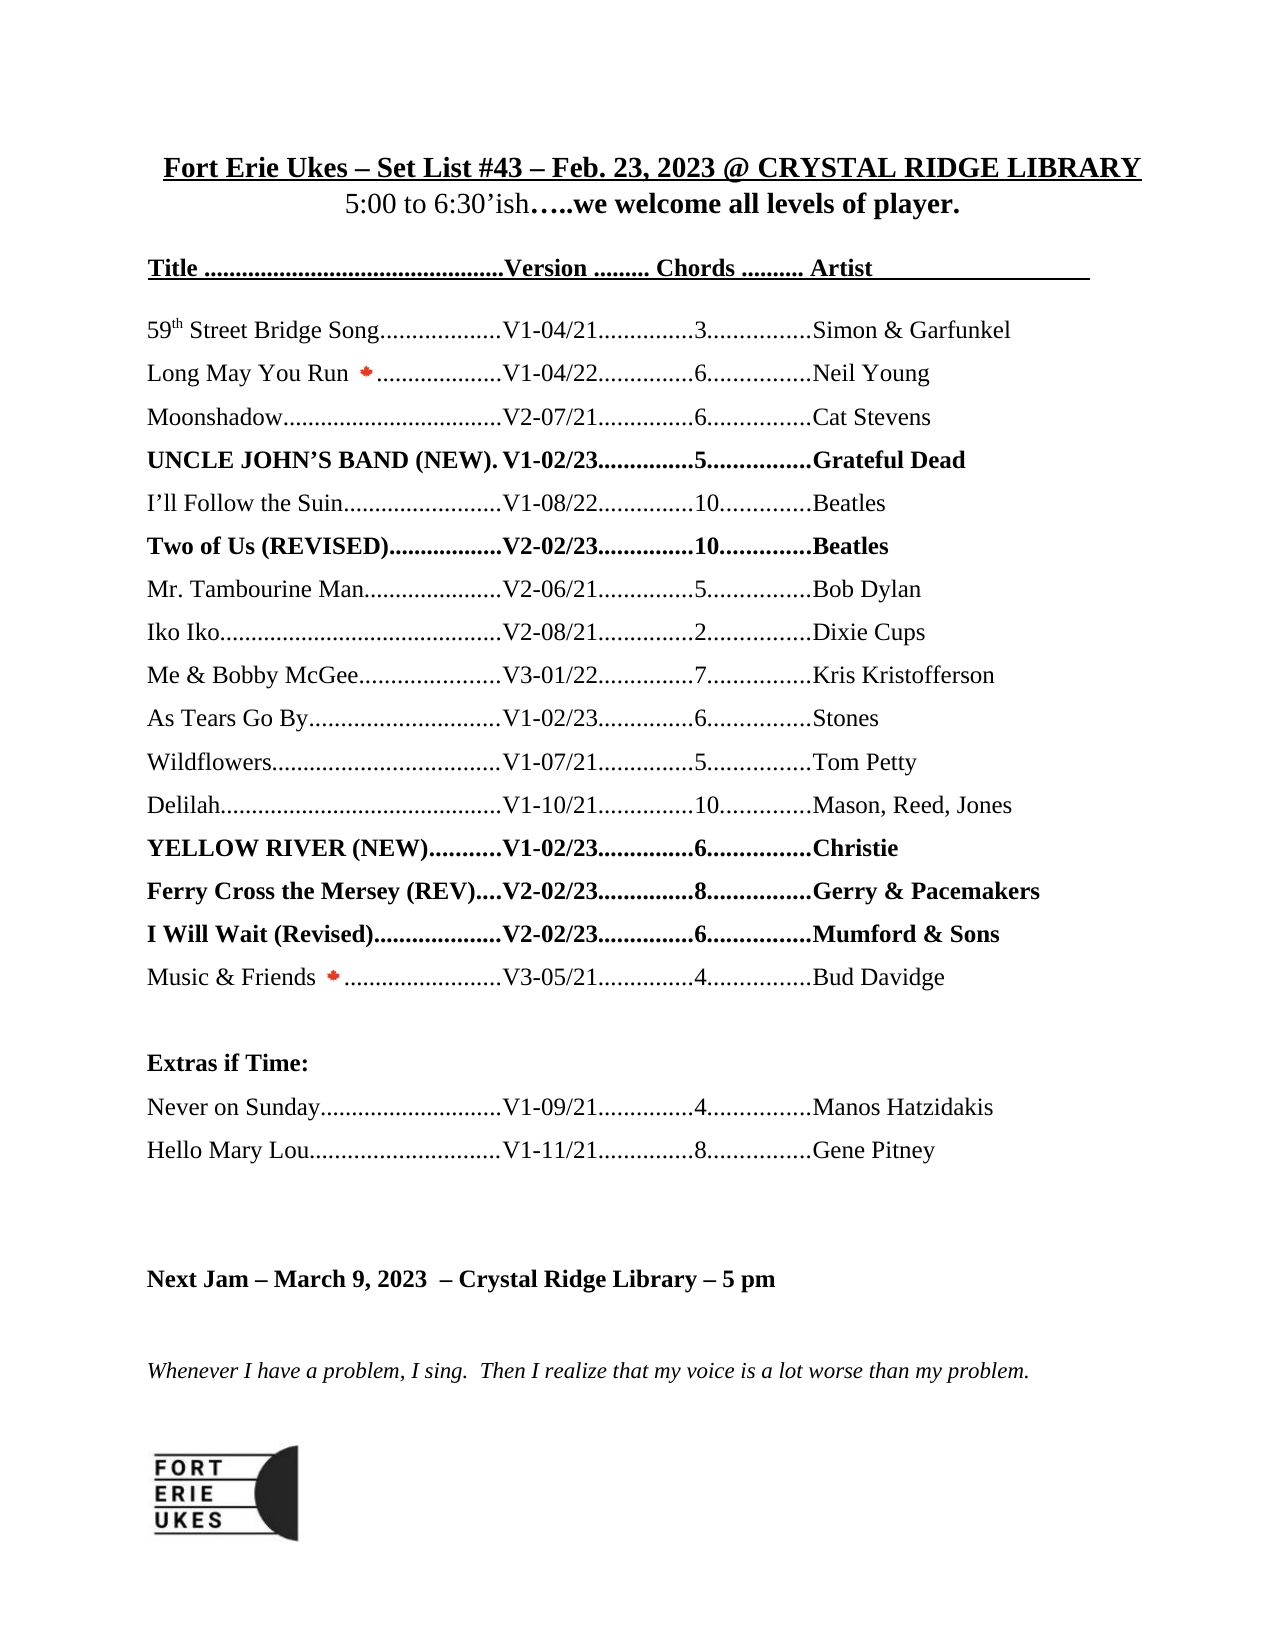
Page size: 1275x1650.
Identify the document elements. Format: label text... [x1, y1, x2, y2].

text Music & Friends V3-05/21 4 Bud Davidge [147, 962, 1157, 991]
picture [322, 964, 344, 986]
picture [147, 1442, 307, 1547]
text Ferry Cross the Mersey (REV) V2-02/23 8 Gerry & Pacemakers [147, 876, 1157, 905]
text Never on Sunday V1-09/21 4 Manos Hatzidakis [147, 1092, 1157, 1120]
text I Will Wait (Revised) V2-02/23 6 Mumford & Sons [147, 919, 1157, 948]
text Next Jam – March 9, 2023 – Crystal Ridge Library – 5 pm [147, 1264, 1157, 1293]
text As Tears Go By V1-02/23 6 Stones [147, 703, 1157, 732]
text 59th Street Bridge Song V1-04/21 3 Simon & Garfunkel [147, 315, 1157, 344]
text 5:00 to 6:30’ish…..we welcome all levels of player. [148, 186, 1157, 220]
text Title ................................................Version ......... Chords .......... Artist [148, 253, 1157, 282]
text Moonshadow V2-07/21 6 Cat Stevens [147, 402, 1157, 430]
text I’ll Follow the Suin V1-08/22 10 Beatles [147, 488, 1157, 517]
text Extras if Time: [147, 1048, 1157, 1077]
text Wildflowers V1-07/21 5 Tom Petty [147, 747, 1157, 775]
text Hello Mary Lou V1-11/21 8 Gene Pitney [147, 1135, 1157, 1163]
picture [355, 360, 377, 382]
text YELLOW RIVER (NEW) V1-02/23 6 Christie [147, 833, 1157, 862]
text Fort Erie Ukes – Set List #43 – Feb. 23, 2023 @ CRYSTAL RIDGE LIBRARY [148, 150, 1157, 183]
text Two of Us (REVISED) V2-02/23 10 Beatles [147, 531, 1157, 560]
text Delilah V1-10/21 10 Mason, Reed, Jones [147, 790, 1157, 818]
text Mr. Tambourine Man V2-06/21 5 Bob Dylan [147, 574, 1157, 603]
text Whenever I have a problem, I sing. Then I realize that my voice is a lot worse than my problem. [147, 1357, 1157, 1384]
text Long May You Run V1-04/22 6 Neil Young [147, 358, 1157, 387]
text Iko Iko V2-08/21 2 Dixie Cups [147, 617, 1157, 646]
text Me & Bobby McGee V3-01/22 7 Kris Kristofferson [147, 660, 1157, 689]
text UNCLE JOHN’S BAND (NEW) V1-02/23 5 Grateful Dead [147, 445, 1157, 473]
